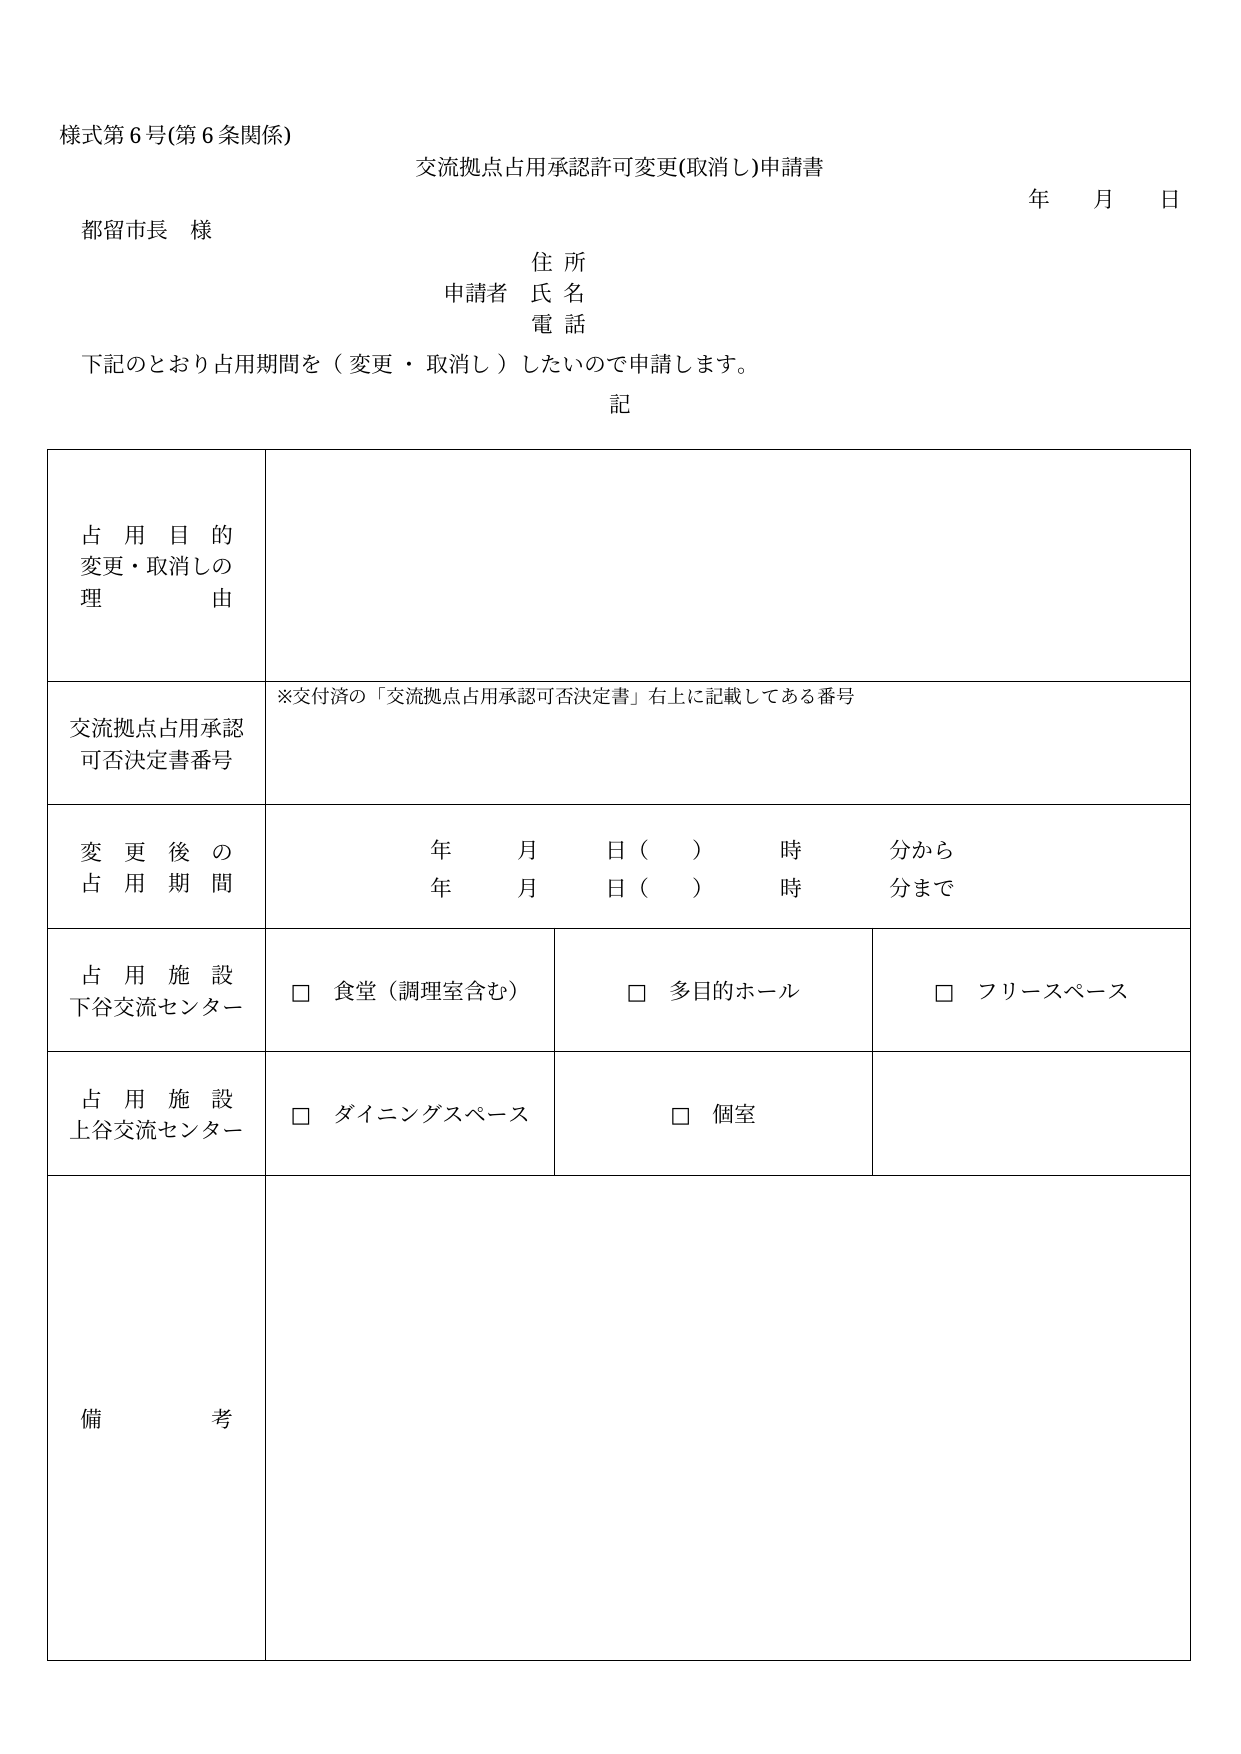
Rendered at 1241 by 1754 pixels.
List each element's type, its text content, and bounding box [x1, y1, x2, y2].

table_cell 年 月 日（ ） 時 分から 年 月 日（ ） 時 分まで [266, 805, 1190, 928]
table_header 占 用 目 的 変更・取消しの 理 由 [48, 450, 265, 681]
table_cell 占 用 施 設 上谷交流センター [48, 1052, 265, 1175]
table_cell 占 用 施 設 下谷交流センター [48, 929, 265, 1051]
text 申請者 氏名 [59, 276, 1094, 308]
text 電話 [59, 308, 1006, 339]
table_cell 備 考 [48, 1176, 265, 1660]
table_cell 変 更 後 の 占 用 期 間 [48, 805, 265, 928]
table_cell [873, 1052, 1190, 1175]
table_header [266, 450, 1190, 681]
table_cell □ 食堂（調理室含む） [266, 929, 554, 1051]
text 都留市長 様 [59, 213, 1181, 245]
table_cell □ 多目的ホール [555, 929, 872, 1051]
table_cell □ フリースペース [873, 929, 1190, 1051]
text 記 [59, 388, 1181, 419]
table_cell □ ダイニングスペース [266, 1052, 554, 1175]
table_cell ※交付済の「交流拠点占用承認可否決定書」右上に記載してある番号 [266, 682, 1190, 804]
text 下記のとおり占用期間を（ 変更 ・ 取消し ）したいので申請します。 [59, 348, 1181, 379]
text 住所 [59, 245, 1006, 276]
table_cell 交流拠点占用承認 可否決定書番号 [48, 682, 265, 804]
text 年 月 日 [59, 182, 1181, 213]
table_cell [266, 1176, 1190, 1660]
text 交流拠点占用承認許可変更(取消し)申請書 [59, 150, 1181, 182]
text 様式第6号(第6条関係) [59, 119, 1181, 150]
table_cell □ 個室 [555, 1052, 872, 1175]
